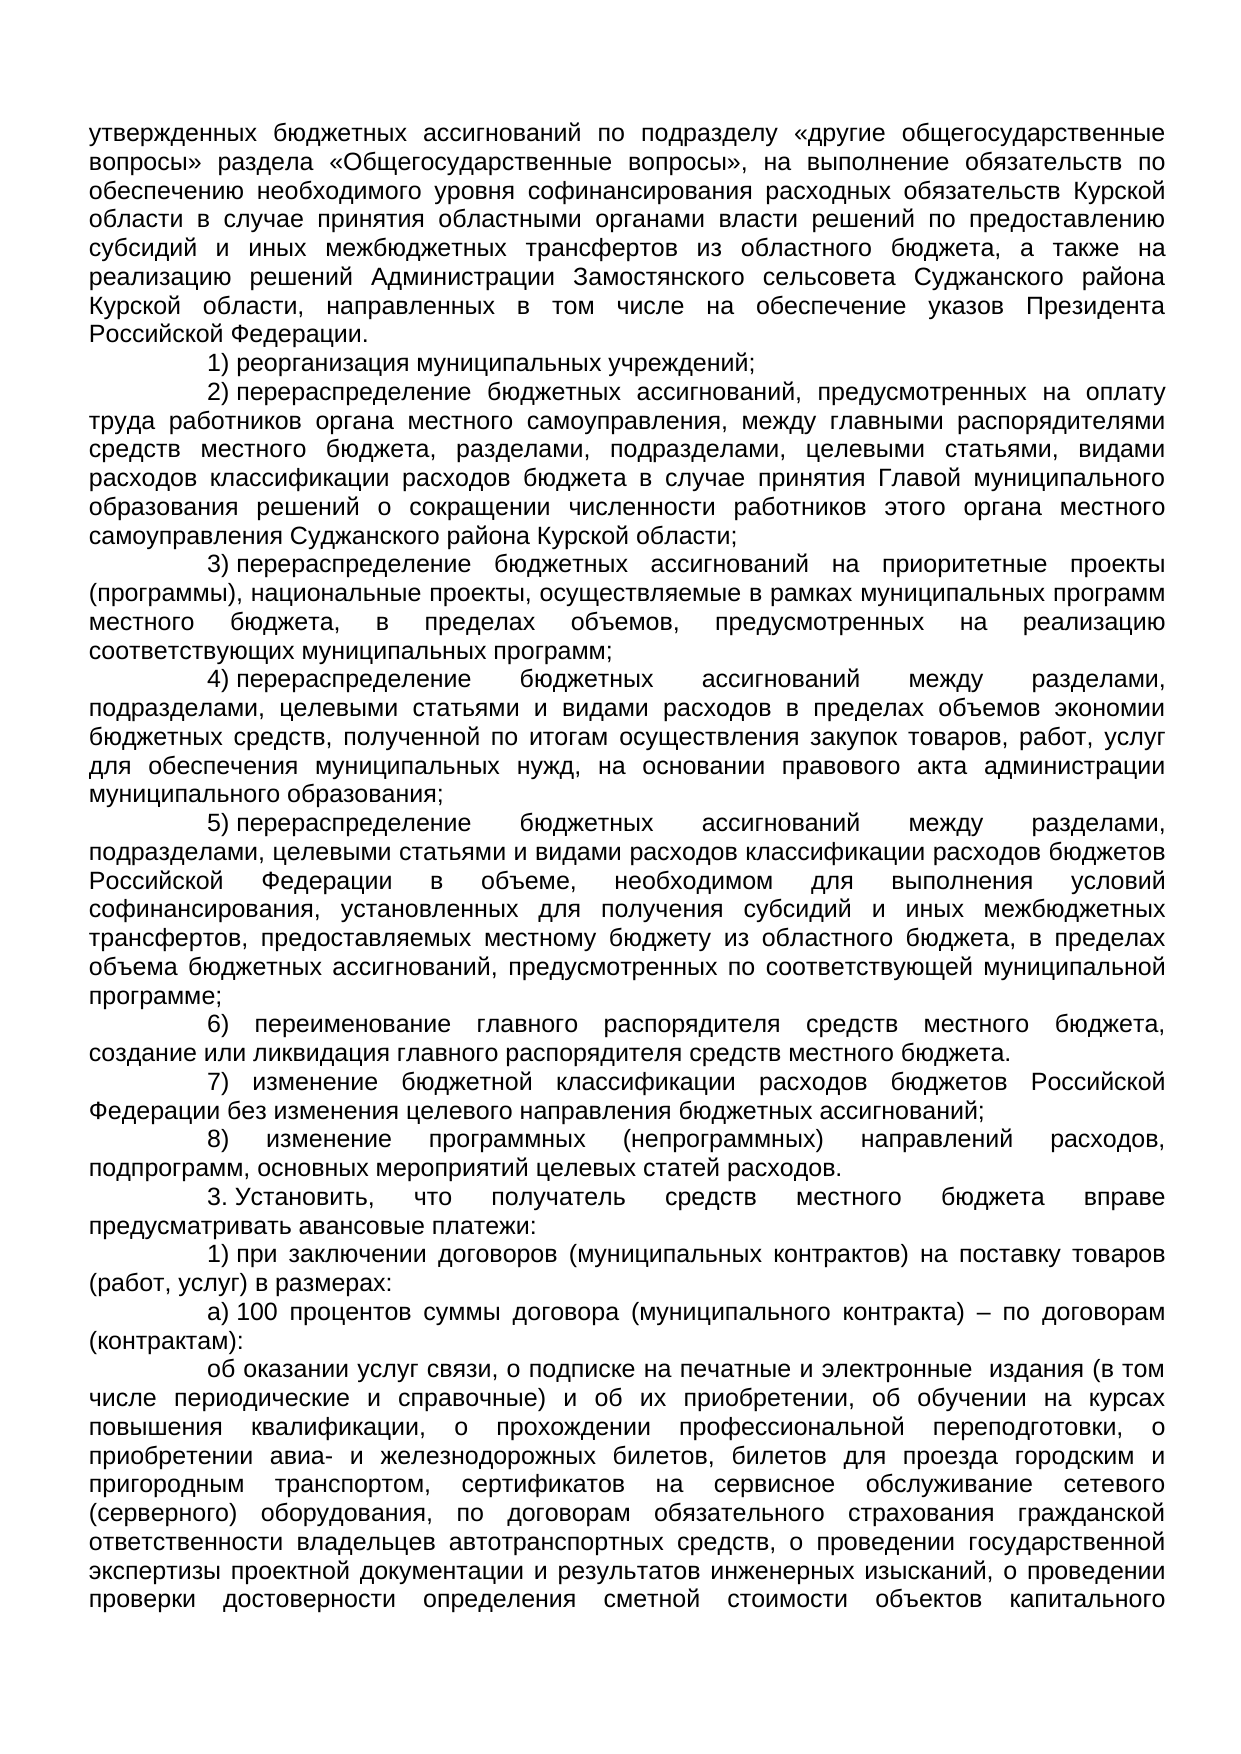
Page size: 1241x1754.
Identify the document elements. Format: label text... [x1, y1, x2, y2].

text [89, 1354, 1167, 1613]
text 3) перераспределение бюджетных ассигнований на приоритетные проекты (программы), национальные проекты, осуществляемые в рамках муниципальных программ местного бюджета, в пределах объемов, предусмотренных на реализацию соответствующих муниципальных программ; [89, 549, 1167, 664]
text 1) при заключении договоров (муниципальных контрактов) на поставку товаров (работ, услуг) в размерах: [89, 1239, 1167, 1297]
text 7) изменение бюджетной классификации расходов бюджетов Российской Федерации без изменения целевого направления бюджетных ассигнований; [89, 1067, 1167, 1124]
text 1) реорганизация муниципальных учреждений; [89, 348, 1167, 377]
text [89, 118, 1167, 348]
text 8) изменение программных (непрограммных) направлений расходов, подпрограмм, основных мероприятий целевых статей расходов. [89, 1124, 1167, 1182]
text 2) перераспределение бюджетных ассигнований, предусмотренных на оплату труда работников органа местного самоуправления, между главными распорядителями средств местного бюджета, разделами, подразделами, целевыми статьями, видами расходов классификации расходов бюджета в случае принятия Главой муниципального образования решений о сокращении численности работников этого органа местного самоуправления Суджанского района Курской области; [89, 377, 1167, 549]
text а) 100 процентов суммы договора (муниципального контракта) – по договорам (контрактам): [89, 1297, 1167, 1354]
text 4) перераспределение бюджетных ассигнований между разделами, подразделами, целевыми статьями и видами расходов в пределах объемов экономии бюджетных средств, полученной по итогам осуществления закупок товаров, работ, услуг для обеспечения муниципальных нужд, на основании правового акта администрации муниципального образования; [89, 664, 1167, 808]
text 6) переименование главного распорядителя средств местного бюджета, создание или ликвидация главного распорядителя средств местного бюджета. [89, 1009, 1167, 1067]
text 3. Установить, что получатель средств местного бюджета вправе предусматривать авансовые платежи: [89, 1182, 1167, 1239]
text 5) перераспределение бюджетных ассигнований между разделами, подразделами, целевыми статьями и видами расходов классификации расходов бюджетов Российской Федерации в объеме, необходимом для выполнения условий софинансирования, установленных для получения субсидий и иных межбюджетных трансфертов, предоставляемых местному бюджету из областного бюджета, в пределах объема бюджетных ассигнований, предусмотренных по соответствующей муниципальной программе; [89, 808, 1167, 1009]
